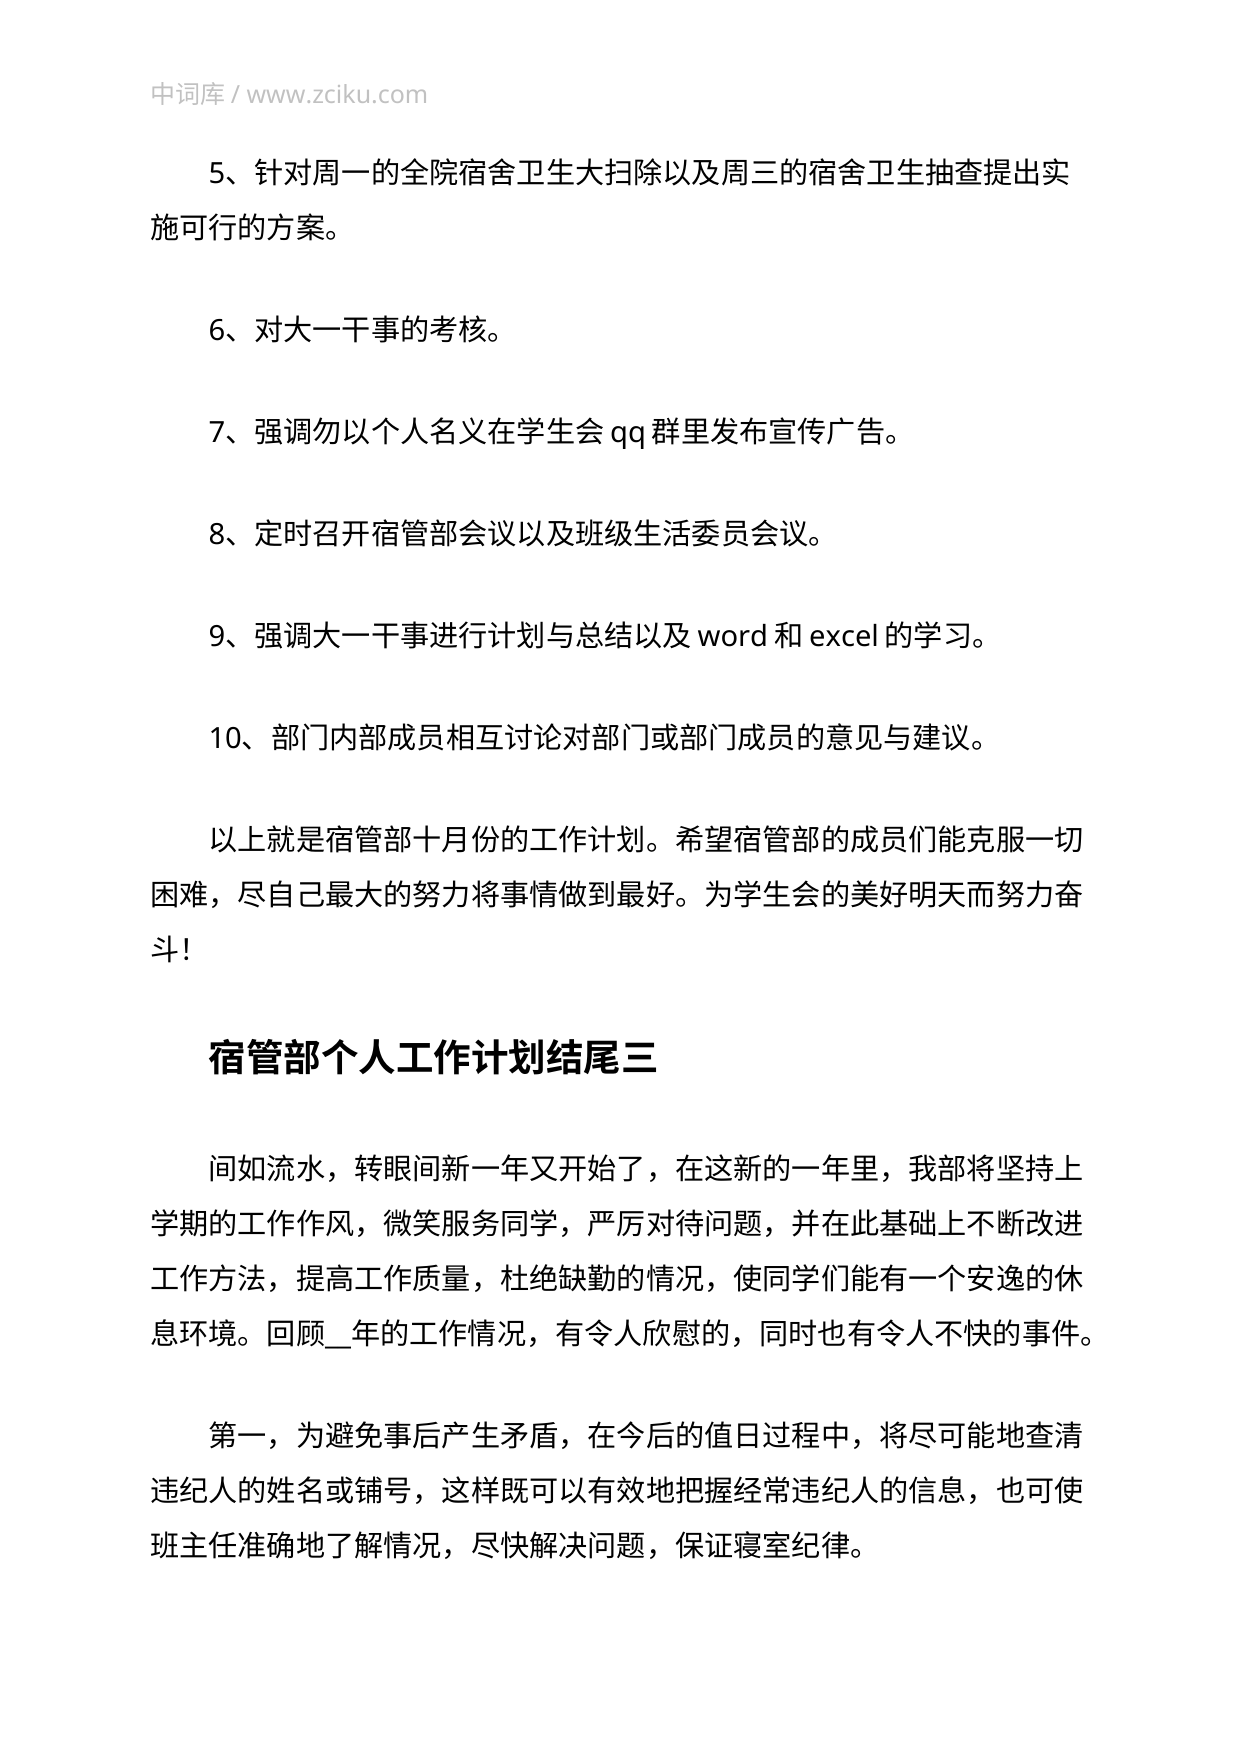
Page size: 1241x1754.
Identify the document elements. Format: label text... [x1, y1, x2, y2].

text 5、针对周一的全院宿舍卫生大扫除以及周三的宿舍卫生抽查提出实施可行的方案。 [150, 150, 1090, 247]
text 9、强调大一干事进行计划与总结以及word和excel的学习。 [150, 613, 1090, 655]
text 7、强调勿以个人名义在学生会qq群里发布宣传广告。 [150, 409, 1090, 451]
text 以上就是宿管部十月份的工作计划。希望宿管部的成员们能克服一切困难，尽自己最大的努力将事情做到最好。为学生会的美好明天而努力奋斗！ [150, 817, 1090, 969]
text 宿管部个人工作计划结尾三 [150, 1028, 1090, 1082]
text 第一，为避免事后产生矛盾，在今后的值日过程中，将尽可能地查清违纪人的姓名或铺号，这样既可以有效地把握经常违纪人的信息，也可使班主任准确地了解情况，尽快解决问题，保证寝室纪律。 [150, 1412, 1090, 1564]
text 间如流水，转眼间新一年又开始了，在这新的一年里，我部将坚持上学期的工作作风，微笑服务同学，严厉对待问题，并在此基础上不断改进工作方法，提高工作质量，杜绝缺勤的情况，使同学们能有一个安逸的休息环境。回顾__年的工作情况，有令人欣慰的，同时也有令人不快的事件。 [150, 1146, 1090, 1353]
text 6、对大一干事的考核。 [150, 307, 1090, 349]
text 8、定时召开宿管部会议以及班级生活委员会议。 [150, 511, 1090, 553]
text 10、部门内部成员相互讨论对部门或部门成员的意见与建议。 [150, 715, 1090, 757]
